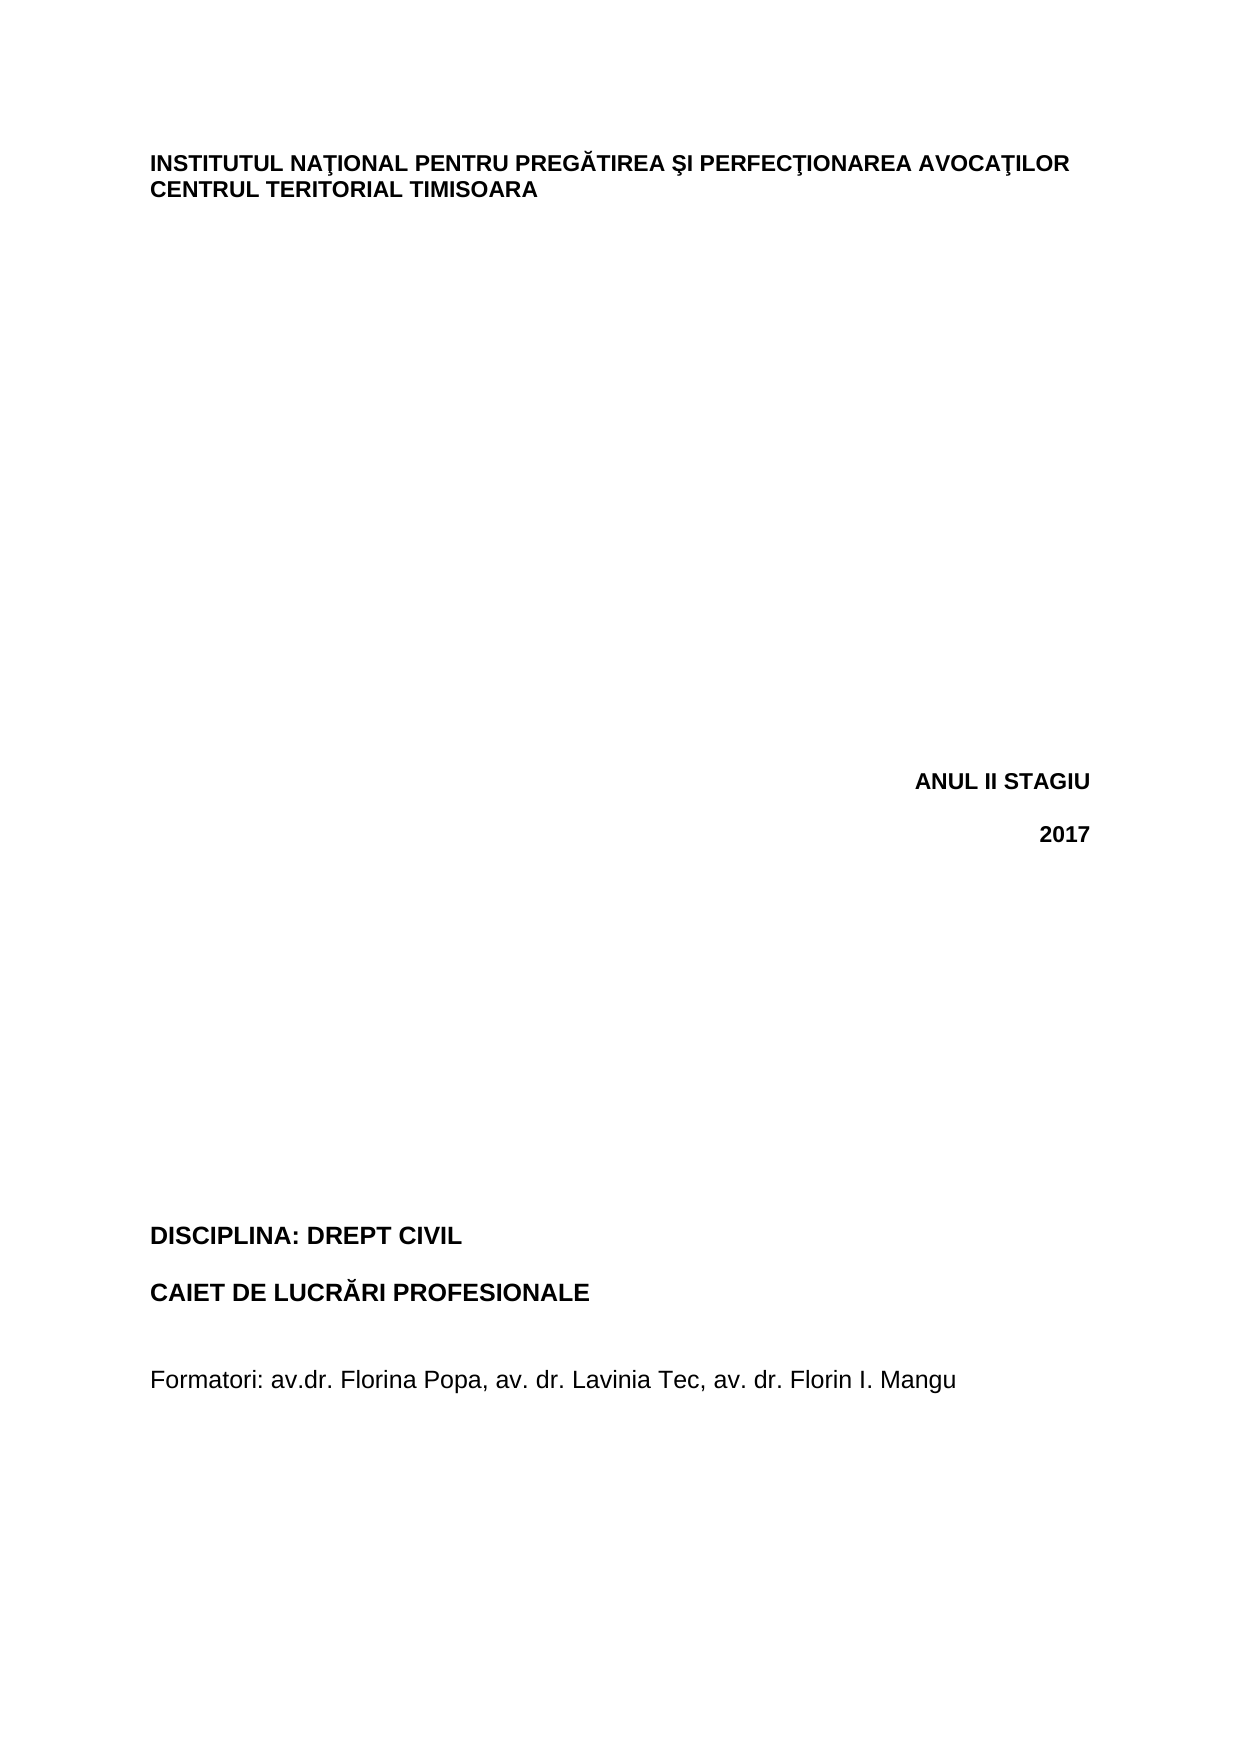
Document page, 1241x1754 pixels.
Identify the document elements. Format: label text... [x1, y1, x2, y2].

text INSTITUTUL NAŢIONAL PENTRU PREGĂTIREA ŞI PERFECŢIONAREA AVOCAŢILOR [150, 150, 1090, 176]
text ANUL II STAGIU [150, 768, 1090, 794]
text 2017 [150, 821, 1090, 847]
text CAIET DE LUCRĂRI PROFESIONALE [150, 1278, 1090, 1307]
text CENTRUL TERITORIAL TIMISOARA [150, 176, 1090, 203]
text DISCIPLINA: DREPT CIVIL [150, 1221, 1090, 1250]
text Formatori: av.dr. Florina Popa, av. dr. Lavinia Tec, av. dr. Florin I. Mangu [150, 1365, 1090, 1393]
